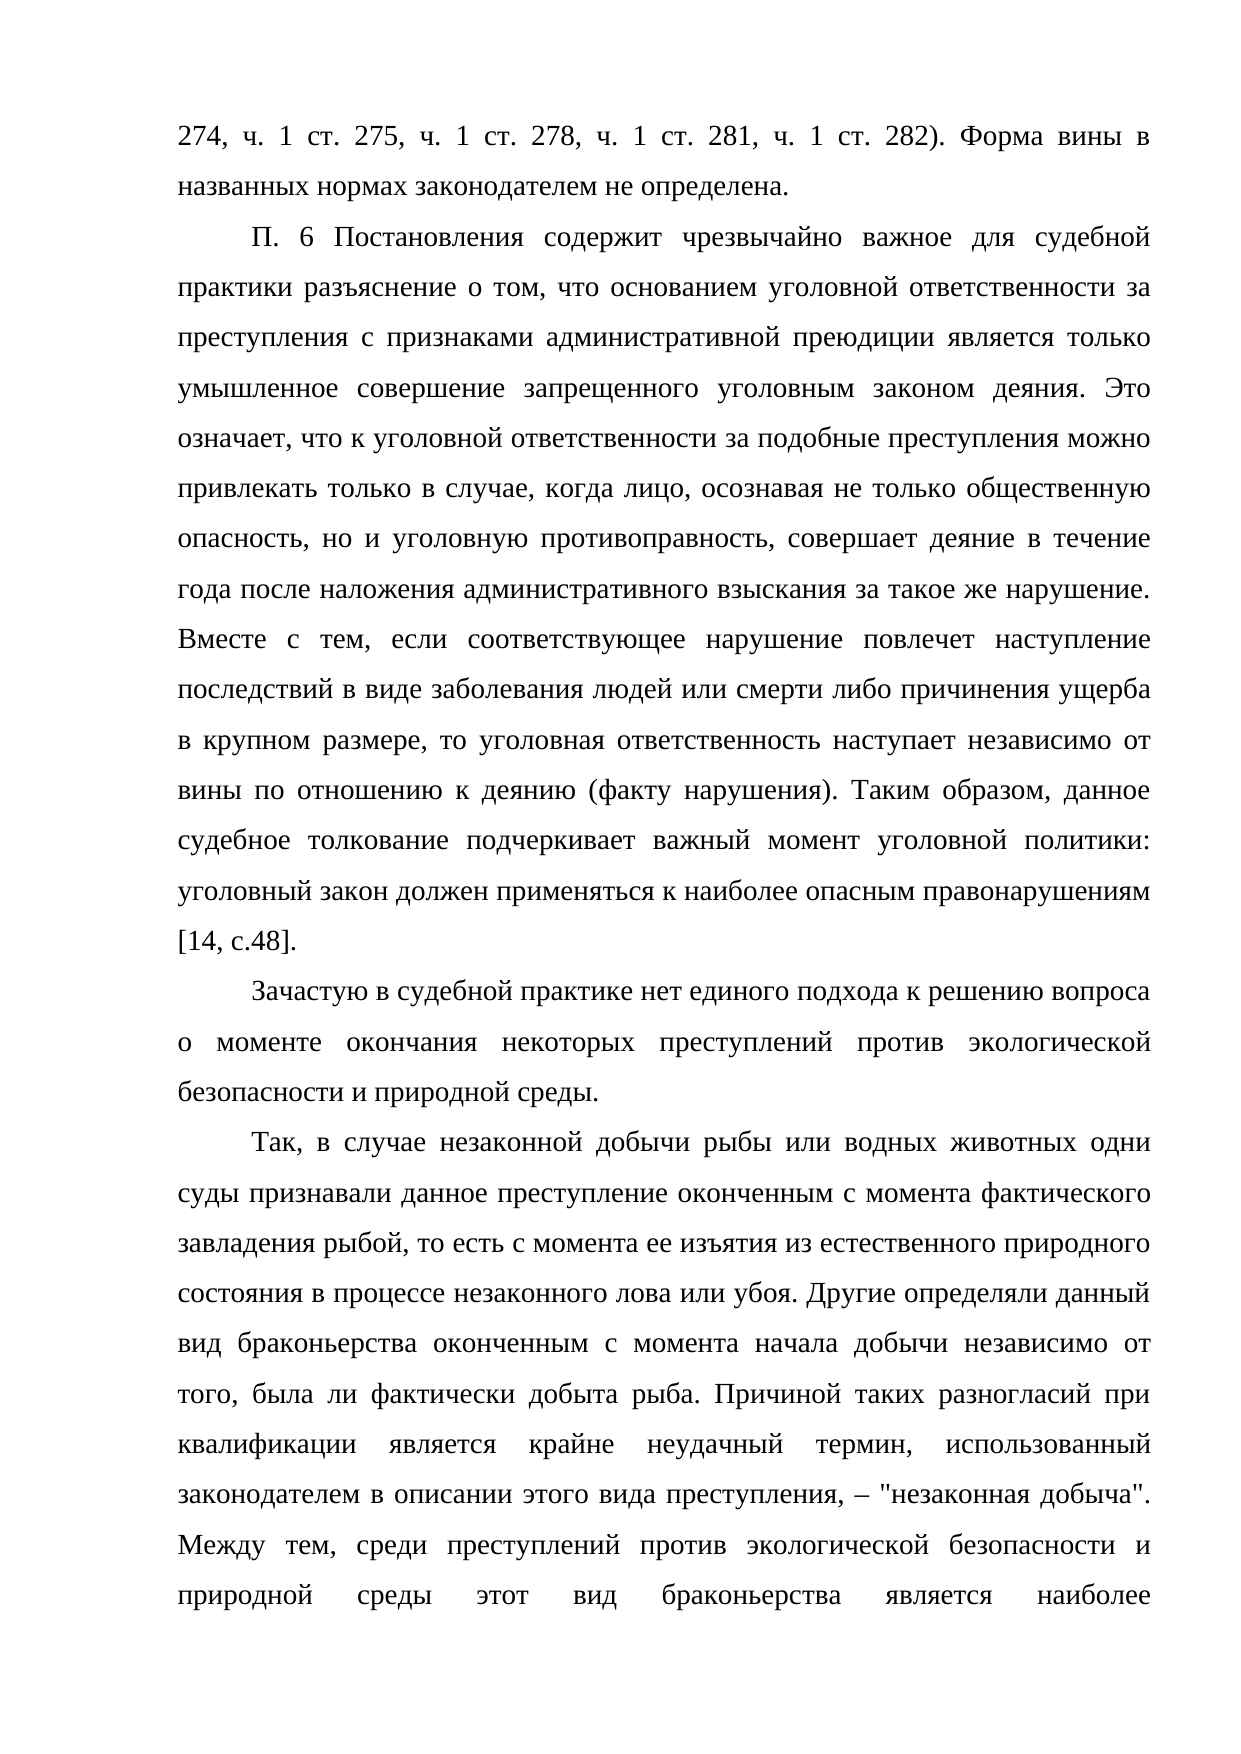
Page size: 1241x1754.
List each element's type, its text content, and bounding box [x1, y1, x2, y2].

text П. 6 Постановления содержит чрезвычайно важное для судебной практики разъяснение о том, что основанием уголовной ответственности за преступления с признаками административной преюдиции является только умышленное совершение запрещенного уголовным законом деяния. Это означает, что к уголовной ответственности за подобные преступления можно привлекать только в случае, когда лицо, осознавая не только общественную опасность, но и уголовную противоправность, совершает деяние в течение года после наложения административного взыскания за такое же нарушение. Вместе с тем, если соответствующее нарушение повлечет наступление последствий в виде заболевания людей или смерти либо причинения ущерба в крупном размере, то уголовная ответственность наступает независимо от вины по отношению к деянию (факту нарушения). Таким образом, данное судебное толкование подчеркивает важный момент уголовной политики: уголовный закон должен применяться к наиболее опасным правонарушениям [14, с.48]. [177, 219, 1152, 957]
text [177, 118, 1152, 202]
text Зачастую в судебной практике нет единого подхода к решению вопроса о моменте окончания некоторых преступлений против экологической безопасности и природной среды. [177, 973, 1152, 1108]
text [177, 1124, 1152, 1611]
